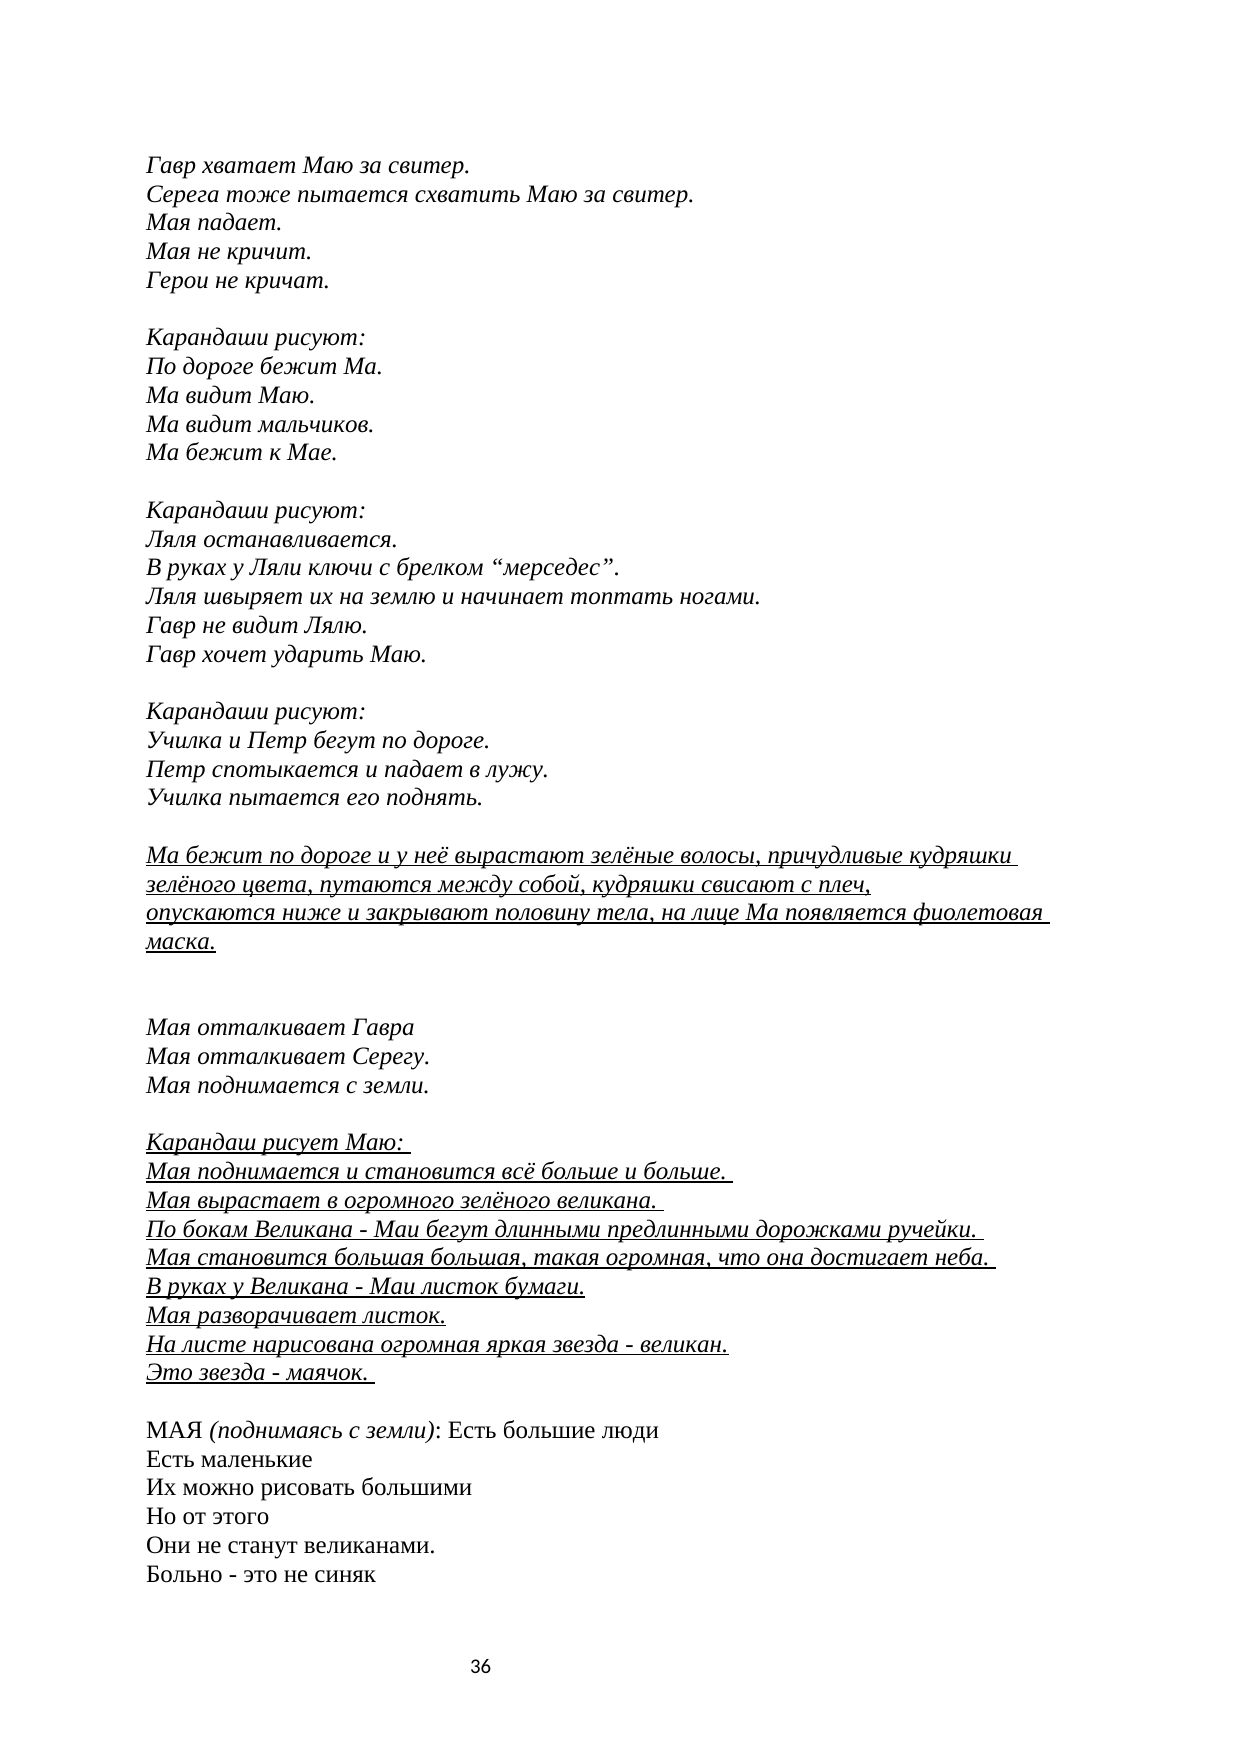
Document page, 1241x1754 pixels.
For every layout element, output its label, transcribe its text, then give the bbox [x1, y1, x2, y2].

text Карандаш рисует Маю: [146, 1127, 1053, 1156]
text Мая отталкивает Гавра [146, 1012, 1053, 1041]
text В руках у Великана - Маи листок бумаги. [146, 1271, 1053, 1300]
text Есть маленькие [146, 1444, 1053, 1472]
text Карандаши рисуют: [146, 495, 1053, 524]
text МАЯ (поднимаясь с земли): Есть большие люди [146, 1415, 1053, 1444]
text Ляля останавливается. [146, 524, 1053, 552]
text Мая не кричит. [146, 236, 1053, 265]
text По дороге бежит Ма. [146, 351, 1053, 380]
text Училка и Петр бегут по дороге. [146, 725, 1053, 754]
text Это звезда - маячок. [146, 1357, 1053, 1386]
text Училка пытается его поднять. [146, 782, 1053, 811]
text Их можно рисовать большими [146, 1472, 1053, 1501]
text Ма видит Маю. [146, 380, 1053, 409]
text На листе нарисована огромная яркая звезда - великан. [146, 1329, 1053, 1357]
text Карандаши рисуют: [146, 696, 1053, 725]
text опускаются ниже и закрывают половину тела, на лице Ма появляется фиолетовая маска. [146, 897, 1053, 955]
text Мая отталкивает Серегу. [146, 1041, 1053, 1070]
text В руках у Ляли ключи с брелком “мерседес”. [146, 552, 1053, 581]
text Герои не кричат. [146, 265, 1053, 294]
text Петр спотыкается и падает в лужу. [146, 754, 1053, 782]
text Мая разворачивает листок. [146, 1300, 1053, 1329]
text Гавр хватает Маю за свитер. [146, 150, 1053, 179]
text Серега тоже пытается схватить Маю за свитер. [146, 179, 1053, 207]
text Гавр хочет ударить Маю. [146, 639, 1053, 667]
text Карандаши рисуют: [146, 322, 1053, 351]
text Гавр не видит Лялю. [146, 610, 1053, 639]
text Больно - это не синяк [146, 1559, 1053, 1587]
text Мая вырастает в огромного зелёного великана. [146, 1185, 1053, 1214]
text Мая поднимается с земли. [146, 1070, 1053, 1099]
text По бокам Великана - Маи бегут длинными предлинными дорожками ручейки. [146, 1214, 1053, 1242]
text Мая падает. [146, 207, 1053, 236]
text Мая поднимается и становится всё больше и больше. [146, 1156, 1053, 1185]
text Ма бежит к Мае. [146, 437, 1053, 466]
text Мая становится большая большая, такая огромная, что она достигает неба. [146, 1242, 1053, 1271]
text Они не станут великанами. [146, 1530, 1053, 1559]
text Ляля швыряет их на землю и начинает топтать ногами. [146, 581, 1053, 610]
text Но от этого [146, 1501, 1053, 1530]
text Ма бежит по дороге и у неё вырастают зелёные волосы, причудливые кудряшки зелёного цвета, путаются между собой, кудряшки свисают с плеч, [146, 840, 1053, 897]
text Ма видит мальчиков. [146, 409, 1053, 437]
